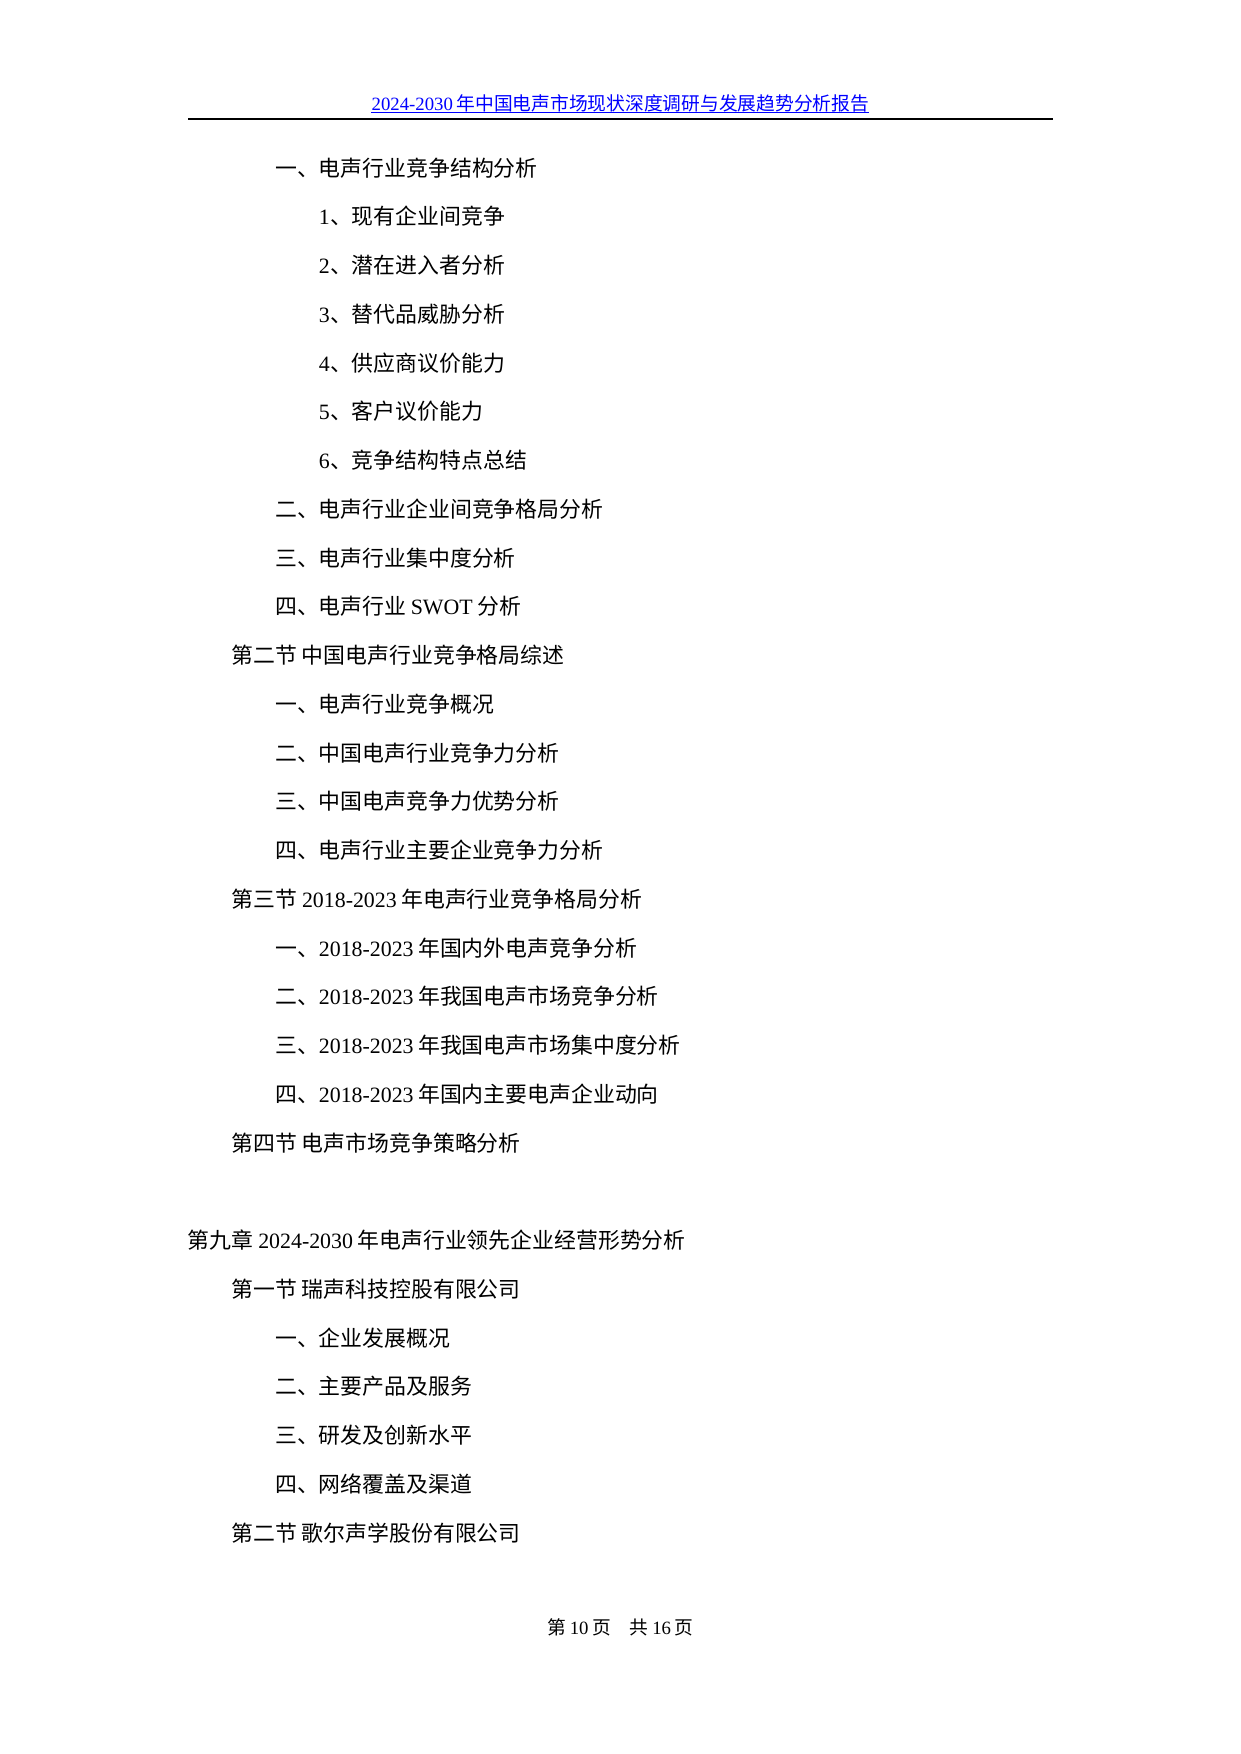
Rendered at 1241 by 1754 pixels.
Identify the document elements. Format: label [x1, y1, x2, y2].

text [187, 150, 1053, 1548]
